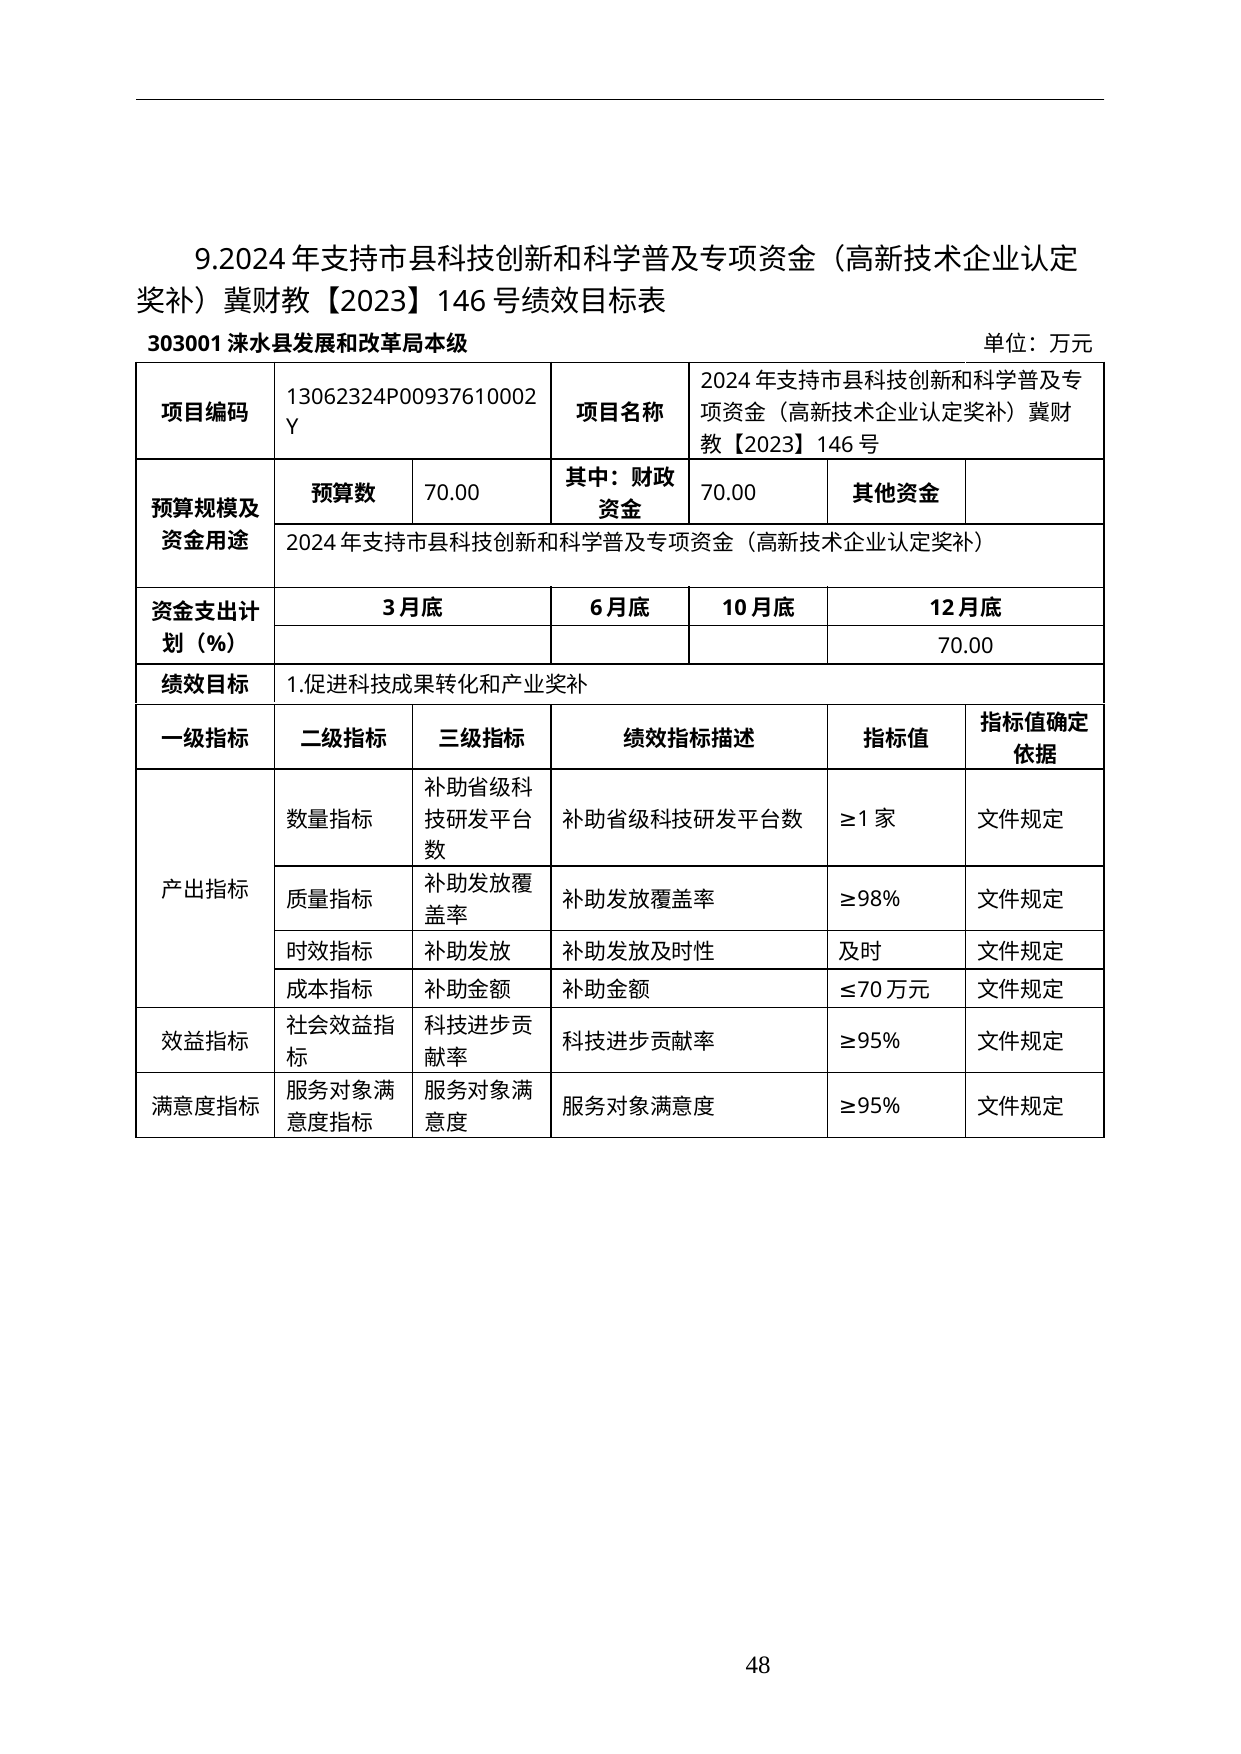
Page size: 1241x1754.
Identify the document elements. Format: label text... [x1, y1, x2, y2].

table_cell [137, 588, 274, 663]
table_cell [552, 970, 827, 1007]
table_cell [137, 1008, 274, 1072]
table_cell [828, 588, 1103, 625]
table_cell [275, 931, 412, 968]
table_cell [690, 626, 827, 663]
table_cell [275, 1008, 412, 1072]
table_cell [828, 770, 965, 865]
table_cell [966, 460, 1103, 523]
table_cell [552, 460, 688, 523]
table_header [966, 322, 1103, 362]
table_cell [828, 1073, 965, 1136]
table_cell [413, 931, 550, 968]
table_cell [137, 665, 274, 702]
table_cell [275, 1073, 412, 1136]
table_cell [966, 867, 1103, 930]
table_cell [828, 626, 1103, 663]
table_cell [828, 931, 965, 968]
text 9.2024年支持市县科技创新和科学普及专项资金（高新技术企业认定奖补）冀财教【2023】146号绩效目标表 [136, 235, 1104, 320]
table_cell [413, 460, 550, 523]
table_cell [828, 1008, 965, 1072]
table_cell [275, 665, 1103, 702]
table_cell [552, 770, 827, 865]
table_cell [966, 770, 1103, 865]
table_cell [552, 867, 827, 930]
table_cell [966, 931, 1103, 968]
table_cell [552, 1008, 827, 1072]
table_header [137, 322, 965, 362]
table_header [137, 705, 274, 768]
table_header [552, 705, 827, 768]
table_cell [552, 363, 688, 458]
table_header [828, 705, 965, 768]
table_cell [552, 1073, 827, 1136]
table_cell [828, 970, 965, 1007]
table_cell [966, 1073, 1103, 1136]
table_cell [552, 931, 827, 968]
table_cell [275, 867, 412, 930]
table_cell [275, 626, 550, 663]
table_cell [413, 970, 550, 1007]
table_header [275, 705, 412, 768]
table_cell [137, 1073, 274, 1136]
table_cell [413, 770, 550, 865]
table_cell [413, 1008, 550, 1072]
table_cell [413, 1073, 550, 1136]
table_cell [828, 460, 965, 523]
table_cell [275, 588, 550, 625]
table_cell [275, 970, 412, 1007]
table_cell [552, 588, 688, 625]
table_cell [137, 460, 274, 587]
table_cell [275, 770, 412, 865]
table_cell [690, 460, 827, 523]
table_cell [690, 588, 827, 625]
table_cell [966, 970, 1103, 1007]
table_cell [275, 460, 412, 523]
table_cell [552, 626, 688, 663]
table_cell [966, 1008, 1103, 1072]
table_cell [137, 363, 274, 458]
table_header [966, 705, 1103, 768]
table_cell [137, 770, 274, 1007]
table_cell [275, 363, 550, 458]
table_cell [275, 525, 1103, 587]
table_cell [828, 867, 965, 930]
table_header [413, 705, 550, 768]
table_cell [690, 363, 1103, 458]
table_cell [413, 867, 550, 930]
